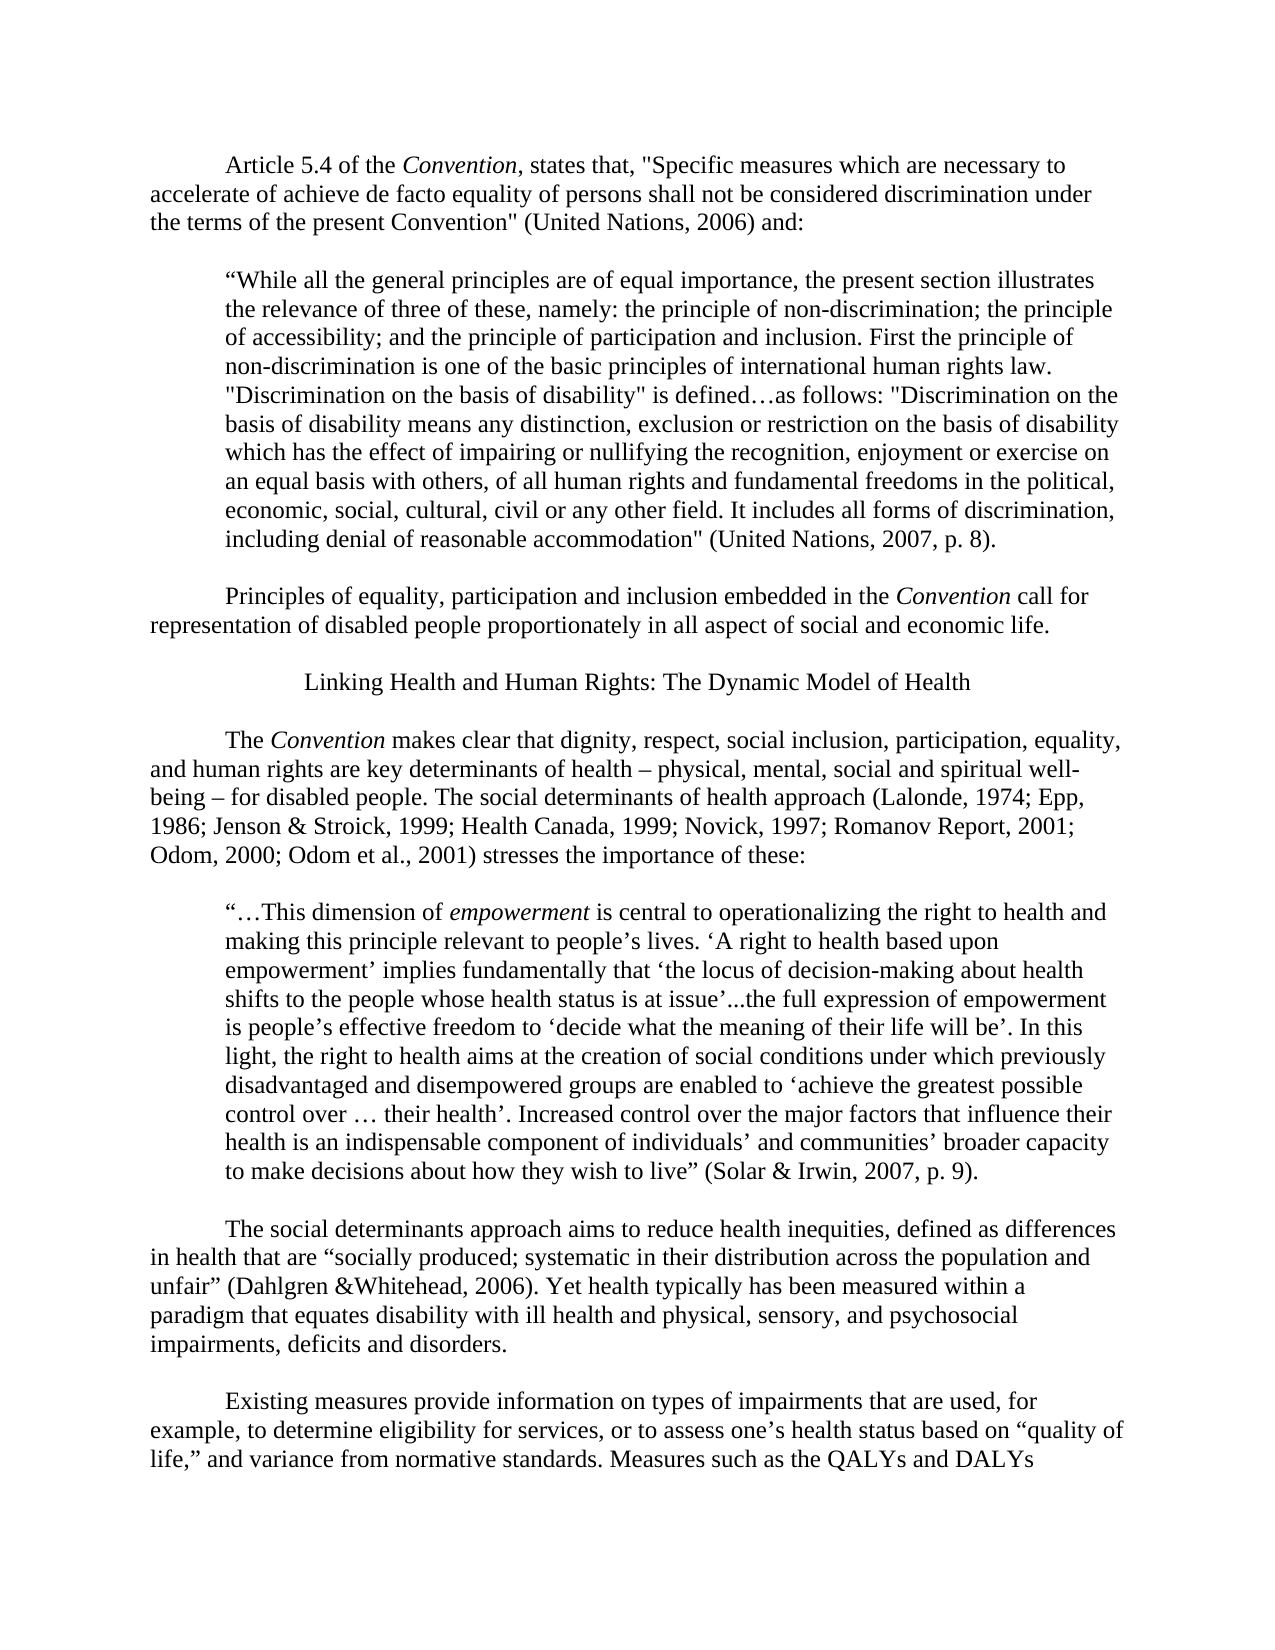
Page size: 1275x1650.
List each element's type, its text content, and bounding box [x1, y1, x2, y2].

text The Convention makes clear that dignity, respect, social inclusion, participation, equality, and human rights are key determinants of health – physical, mental, social and spiritual well-being – for disabled people. The social determinants of health approach (Lalonde, 1974; Epp, 1986; Jenson & Stroick, 1999; Health Canada, 1999; Novick, 1997; Romanov Report, 2001; Odom, 2000; Odom et al., 2001) stresses the importance of these: [150, 725, 1125, 869]
text Principles of equality, participation and inclusion embedded in the Convention call for representation of disabled people proportionately in all aspect of social and economic life. [150, 581, 1125, 639]
subtitle Linking Health and Human Rights: The Dynamic Model of Health [150, 667, 1125, 696]
text “…This dimension of empowerment is central to operationalizing the right to health and making this principle relevant to people’s lives. ‘A right to health based upon empowerment’ implies fundamentally that ‘the locus of decision-making about health shifts to the people whose health status is at issue’...the full expression of empowerment is people’s effective freedom to ‘decide what the meaning of their life will be’. In this light, the right to health aims at the creation of social conditions under which previously disadvantaged and disempowered groups are enabled to ‘achieve the greatest possible control over … their health’. Increased control over the major factors that influence their health is an indispensable component of individuals’ and communities’ broader capacity to make decisions about how they wish to live” (Solar & Irwin, 2007, p. 9). [225, 897, 1125, 1185]
text Article 5.4 of the Convention, states that, "Specific measures which are necessary to accelerate of achieve de facto equality of persons shall not be considered discrimination under the terms of the present Convention" (United Nations, 2006) and: [150, 150, 1125, 236]
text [150, 1386, 1125, 1472]
text “While all the general principles are of equal importance, the present section illustrates the relevance of three of these, namely: the principle of non-discrimination; the principle of accessibility; and the principle of participation and inclusion. First the principle of non-discrimination is one of the basic principles of international human rights law. "Discrimination on the basis of disability" is defined…as follows: "Discrimination on the basis of disability means any distinction, exclusion or restriction on the basis of disability which has the effect of impairing or nullifying the recognition, enjoyment or exercise on an equal basis with others, of all human rights and fundamental freedoms in the political, economic, social, cultural, civil or any other field. It includes all forms of discrimination, including denial of reasonable accommodation" (United Nations, 2007, p. 8). [225, 265, 1125, 552]
text The social determinants approach aims to reduce health inequities, defined as differences in health that are “socially produced; systematic in their distribution across the population and unfair” (Dahlgren &Whitehead, 2006). Yet health typically has been measured within a paradigm that equates disability with ill health and physical, sensory, and psychosocial impairments, deficits and disorders. [150, 1214, 1125, 1357]
